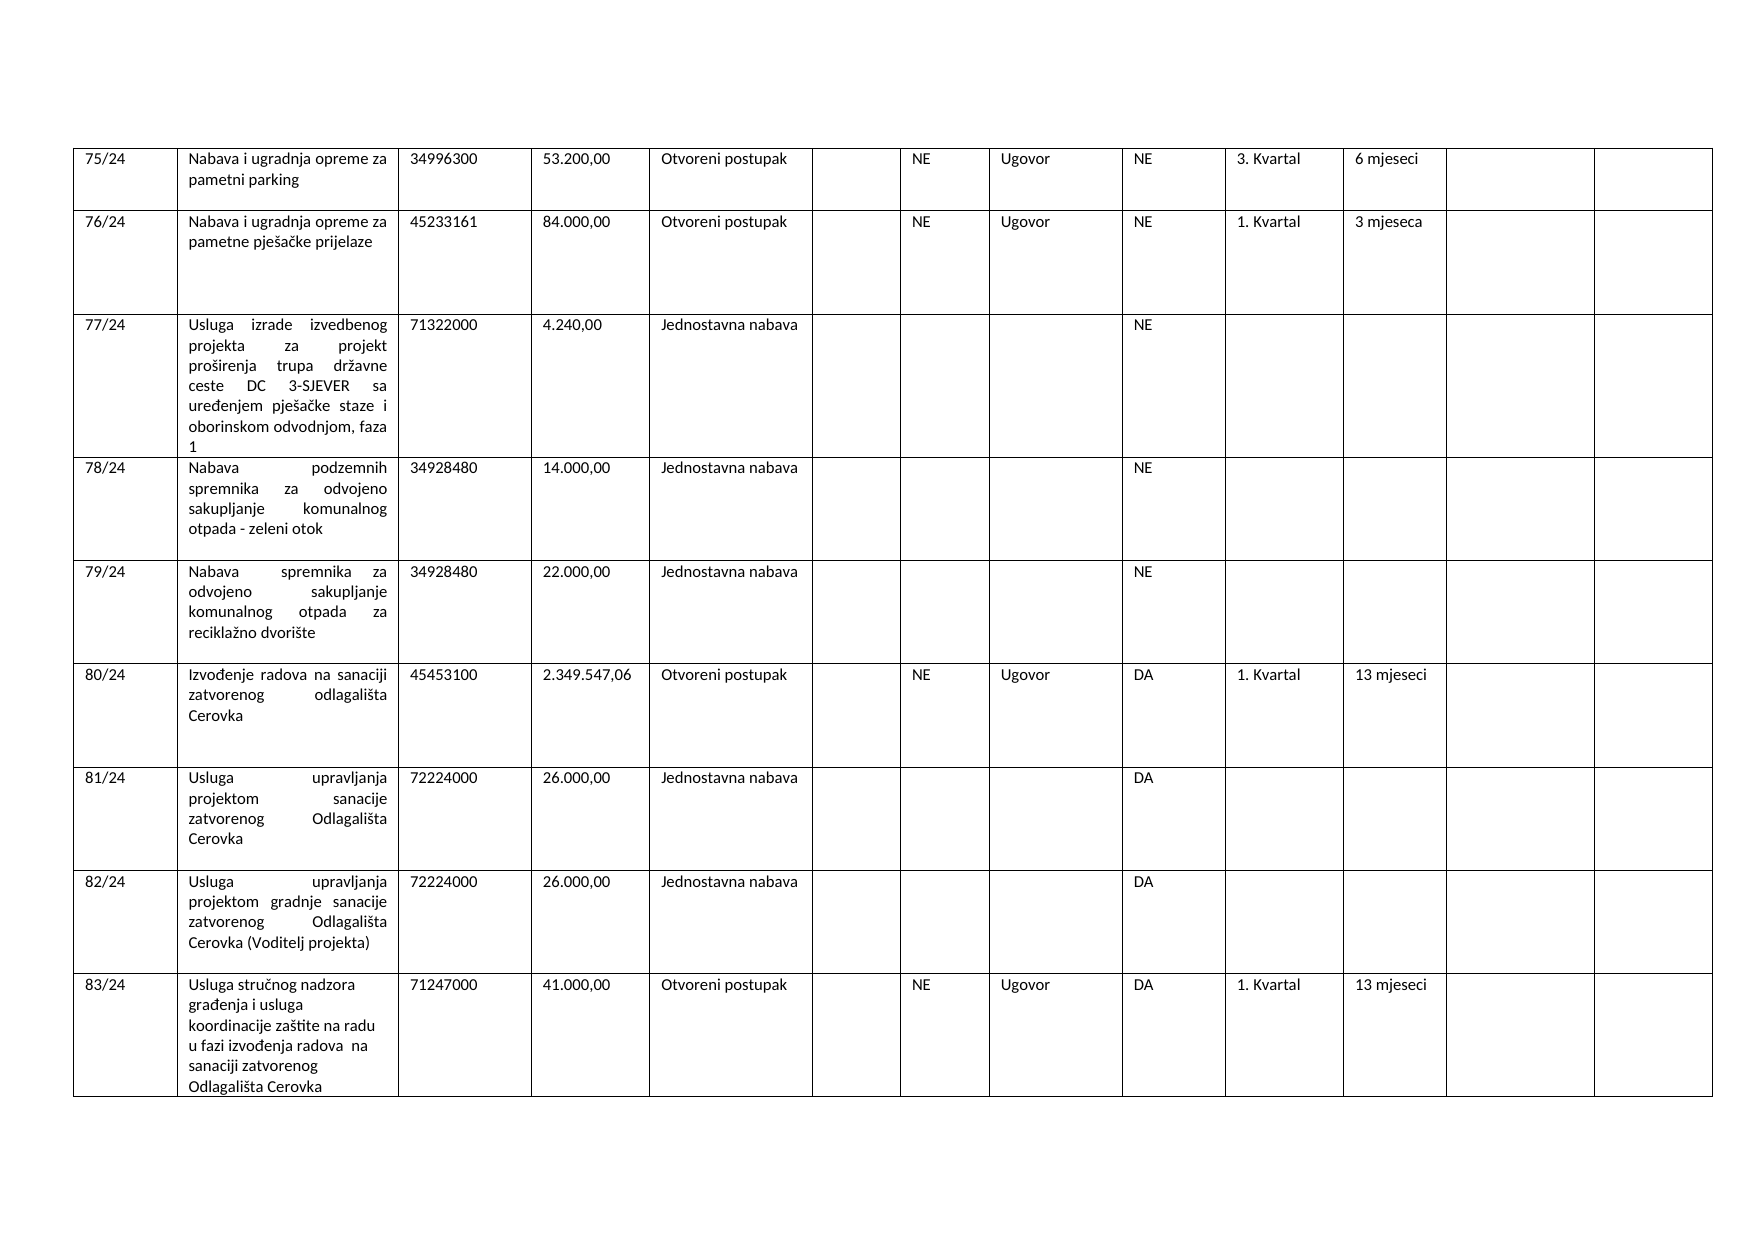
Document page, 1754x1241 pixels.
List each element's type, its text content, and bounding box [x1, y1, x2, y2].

table_cell [1447, 561, 1594, 663]
table_cell 26.000,00 [532, 871, 649, 973]
table_cell [901, 561, 989, 663]
table_cell 45453100 [399, 664, 531, 767]
table_cell 79/24 [74, 561, 177, 663]
table_cell [813, 768, 900, 870]
table_cell Nabava i ugradnja opreme za pametne pješačke prijelaze [178, 211, 398, 313]
table_cell [901, 458, 989, 560]
table_cell Nabava spremnika za odvojeno sakupljanje komunalnog otpada za reciklažno dvorište [178, 561, 398, 663]
table_cell Usluga upravljanja projektom sanacije zatvorenog Odlagališta Cerovka [178, 768, 398, 870]
table_cell [1226, 458, 1343, 560]
table_cell 75/24 [74, 149, 177, 210]
table_cell [1595, 458, 1712, 560]
table_cell NE [1123, 458, 1225, 560]
table_cell [813, 149, 900, 210]
table_cell Otvoreni postupak [650, 149, 812, 210]
table_cell 13 mjeseci [1344, 664, 1446, 767]
table_cell NE [901, 149, 989, 210]
table_cell [901, 871, 989, 973]
table_cell 45233161 [399, 211, 531, 313]
table_cell 1. Kvartal [1226, 664, 1343, 767]
table_cell [813, 315, 900, 457]
table_cell Ugovor [990, 974, 1122, 1096]
table_cell [901, 768, 989, 870]
table_cell DA [1123, 974, 1225, 1096]
table_cell [1595, 149, 1712, 210]
table_cell Jednostavna nabava [650, 871, 812, 973]
table_cell 22.000,00 [532, 561, 649, 663]
table_cell 14.000,00 [532, 458, 649, 560]
table_cell [813, 974, 900, 1096]
table_cell 3 mjeseca [1344, 211, 1446, 313]
table_cell [1226, 871, 1343, 973]
table_cell [990, 561, 1122, 663]
table_cell DA [1123, 768, 1225, 870]
table_cell 41.000,00 [532, 974, 649, 1096]
table_cell [1447, 664, 1594, 767]
table_cell 82/24 [74, 871, 177, 973]
table_cell Ugovor [990, 664, 1122, 767]
table_cell 77/24 [74, 315, 177, 457]
table_cell Jednostavna nabava [650, 458, 812, 560]
table_cell [1595, 768, 1712, 870]
table_cell Jednostavna nabava [650, 561, 812, 663]
table_cell 34996300 [399, 149, 531, 210]
table_cell [1447, 974, 1594, 1096]
table_cell 1. Kvartal [1226, 974, 1343, 1096]
table_cell Otvoreni postupak [650, 664, 812, 767]
table_cell 78/24 [74, 458, 177, 560]
table_cell 72224000 [399, 871, 531, 973]
table_cell [813, 561, 900, 663]
table_cell 72224000 [399, 768, 531, 870]
table_cell [1226, 768, 1343, 870]
table_cell [1447, 768, 1594, 870]
table_cell [990, 458, 1122, 560]
table_cell Usluga izrade izvedbenog projekta za projekt proširenja trupa državne ceste DC 3-SJEVER sa uređenjem pješačke staze i oborinskom odvodnjom, faza 1 [178, 315, 398, 457]
table_cell 71322000 [399, 315, 531, 457]
table_cell [1344, 315, 1446, 457]
table_cell [990, 871, 1122, 973]
table_cell [813, 871, 900, 973]
table_cell DA [1123, 664, 1225, 767]
table_cell 71247000 [399, 974, 531, 1096]
table_cell [1447, 871, 1594, 973]
table_cell NE [901, 211, 989, 313]
table_cell 6 mjeseci [1344, 149, 1446, 210]
table_cell 76/24 [74, 211, 177, 313]
table_cell [1226, 315, 1343, 457]
table_cell Otvoreni postupak [650, 211, 812, 313]
table_cell [1344, 458, 1446, 560]
table_cell 81/24 [74, 768, 177, 870]
table_cell 34928480 [399, 561, 531, 663]
table_cell Usluga stručnog nadzora građenja i usluga koordinacije zaštite na radu u fazi izvođenja radova na sanaciji zatvorenog Odlagališta Cerovka [178, 974, 398, 1096]
table_cell [1595, 871, 1712, 973]
table_cell NE [1123, 149, 1225, 210]
table_cell [1344, 768, 1446, 870]
table_cell Otvoreni postupak [650, 974, 812, 1096]
table_cell 34928480 [399, 458, 531, 560]
table_cell [813, 458, 900, 560]
table_cell [1595, 664, 1712, 767]
table_cell [1595, 974, 1712, 1096]
table_cell 2.349.547,06 [532, 664, 649, 767]
table_cell [1226, 561, 1343, 663]
table_cell 26.000,00 [532, 768, 649, 870]
table_cell Nabava podzemnih spremnika za odvojeno sakupljanje komunalnog otpada - zeleni otok [178, 458, 398, 560]
table_cell Nabava i ugradnja opreme za pametni parking [178, 149, 398, 210]
table_cell [1595, 211, 1712, 313]
table_cell 80/24 [74, 664, 177, 767]
table_cell NE [1123, 561, 1225, 663]
table_cell [1344, 561, 1446, 663]
table_cell Jednostavna nabava [650, 315, 812, 457]
table_cell 83/24 [74, 974, 177, 1096]
table_cell [901, 315, 989, 457]
table_cell NE [1123, 211, 1225, 313]
table_cell 53.200,00 [532, 149, 649, 210]
table_cell [990, 315, 1122, 457]
table_cell 13 mjeseci [1344, 974, 1446, 1096]
table_cell NE [901, 974, 989, 1096]
table_cell NE [1123, 315, 1225, 457]
table_cell [1344, 871, 1446, 973]
table_cell [813, 211, 900, 313]
table_cell Ugovor [990, 149, 1122, 210]
table_cell [1595, 561, 1712, 663]
table_cell [990, 768, 1122, 870]
table_cell Jednostavna nabava [650, 768, 812, 870]
table_cell NE [901, 664, 989, 767]
table_cell [1595, 315, 1712, 457]
table_cell 4.240,00 [532, 315, 649, 457]
table_cell [1447, 458, 1594, 560]
table_cell Ugovor [990, 211, 1122, 313]
table_cell [1447, 315, 1594, 457]
table_cell Izvođenje radova na sanaciji zatvorenog odlagališta Cerovka [178, 664, 398, 767]
table_cell [813, 664, 900, 767]
table_cell 3. Kvartal [1226, 149, 1343, 210]
table_cell 84.000,00 [532, 211, 649, 313]
table_cell [1447, 149, 1594, 210]
table_cell Usluga upravljanja projektom gradnje sanacije zatvorenog Odlagališta Cerovka (Voditelj projekta) [178, 871, 398, 973]
table_cell 1. Kvartal [1226, 211, 1343, 313]
table_cell DA [1123, 871, 1225, 973]
table_cell [1447, 211, 1594, 313]
